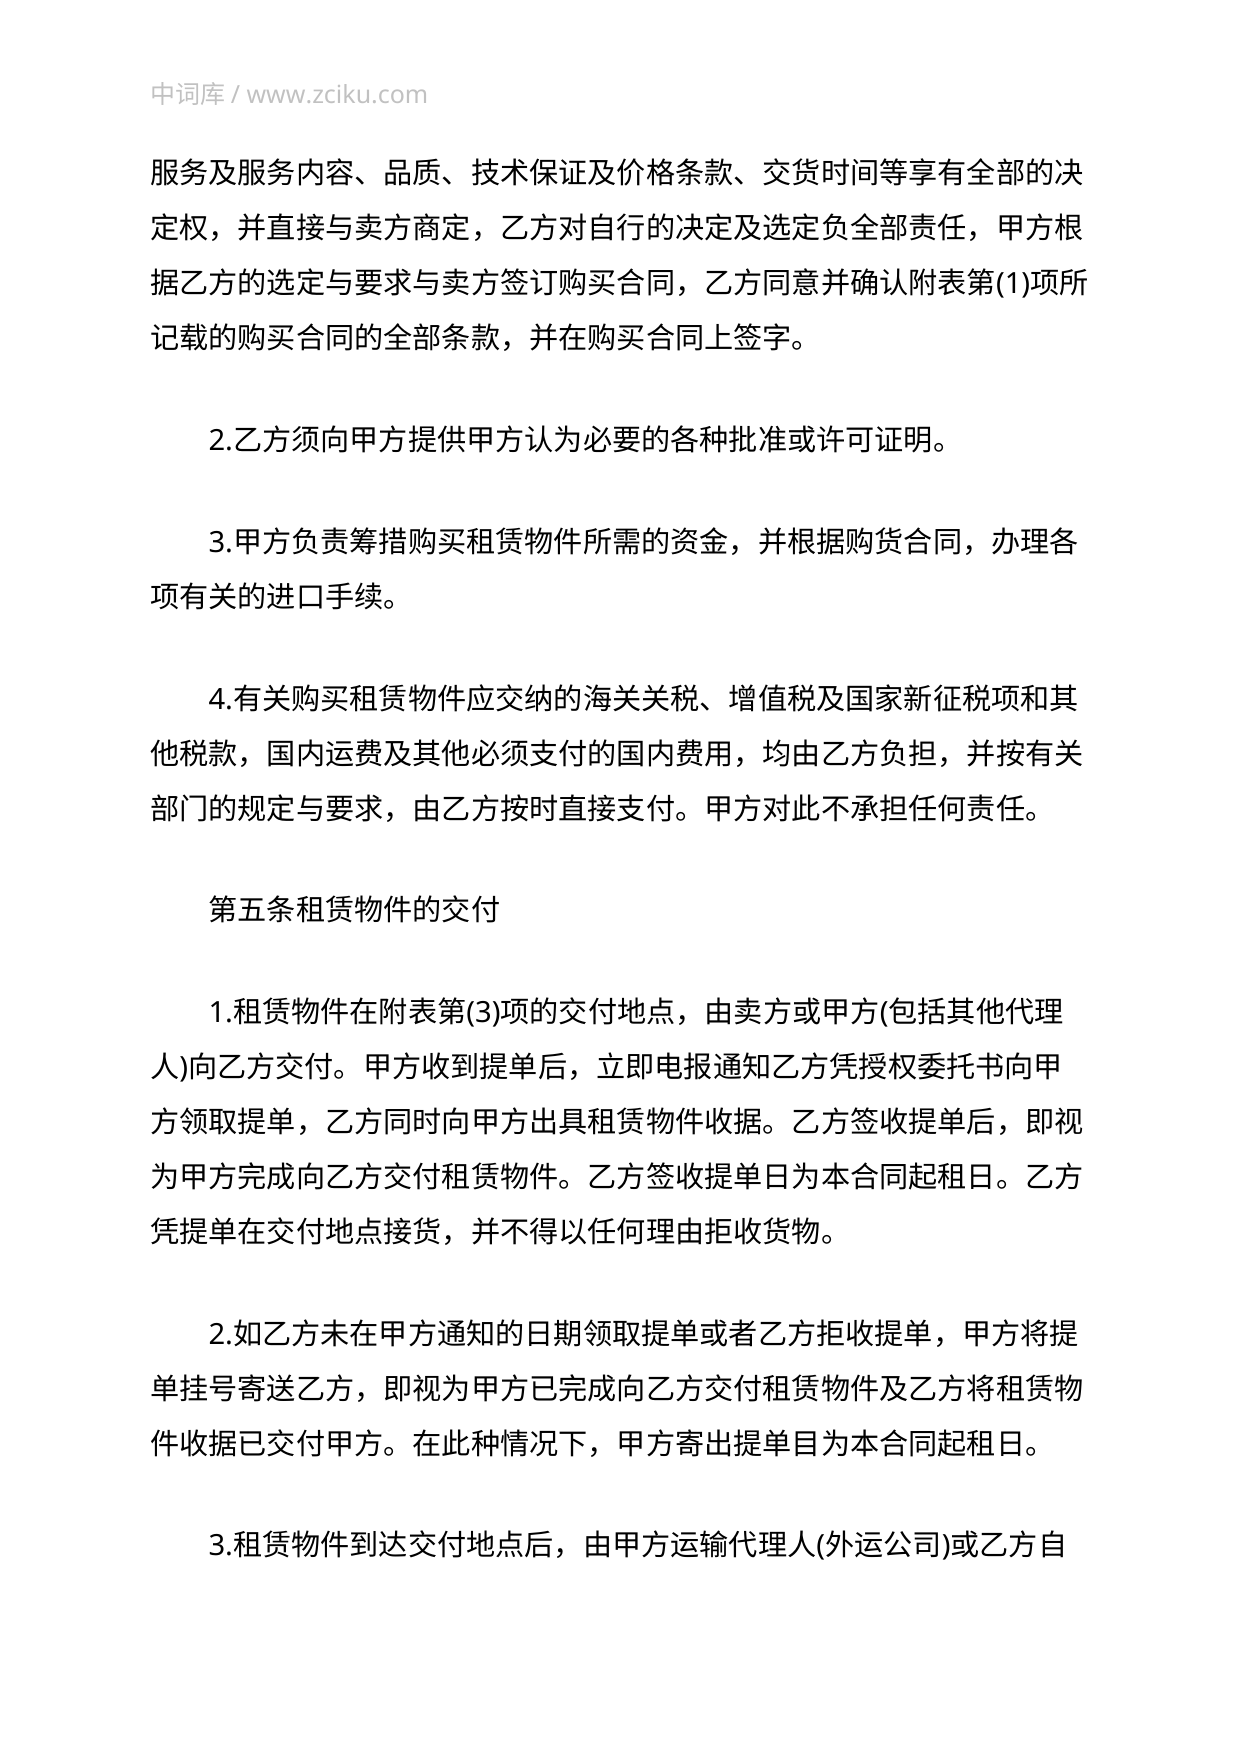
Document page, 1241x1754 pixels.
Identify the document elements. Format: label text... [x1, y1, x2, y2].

text 1.租赁物件在附表第(3)项的交付地点，由卖方或甲方(包括其他代理人)向乙方交付。甲方收到提单后，立即电报通知乙方凭授权委托书向甲方领取提单，乙方同时向甲方出具租赁物件收据。乙方签收提单后，即视为甲方完成向乙方交付租赁物件。乙方签收提单日为本合同起租日。乙方凭提单在交付地点接货，并不得以任何理由拒收货物。 [150, 989, 1090, 1251]
text 3.甲方负责筹措购买租赁物件所需的资金，并根据购货合同，办理各项有关的进口手续。 [150, 518, 1090, 616]
text 第五条租赁物件的交付 [150, 887, 1090, 929]
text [150, 150, 1090, 357]
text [150, 1522, 1090, 1564]
text 4.有关购买租赁物件应交纳的海关关税、增值税及国家新征税项和其他税款，国内运费及其他必须支付的国内费用，均由乙方负担，并按有关部门的规定与要求，由乙方按时直接支付。甲方对此不承担任何责任。 [150, 675, 1090, 827]
text 2.乙方须向甲方提供甲方认为必要的各种批准或许可证明。 [150, 417, 1090, 459]
text 2.如乙方未在甲方通知的日期领取提单或者乙方拒收提单，甲方将提单挂号寄送乙方，即视为甲方已完成向乙方交付租赁物件及乙方将租赁物件收据已交付甲方。在此种情况下，甲方寄出提单目为本合同起租日。 [150, 1310, 1090, 1462]
